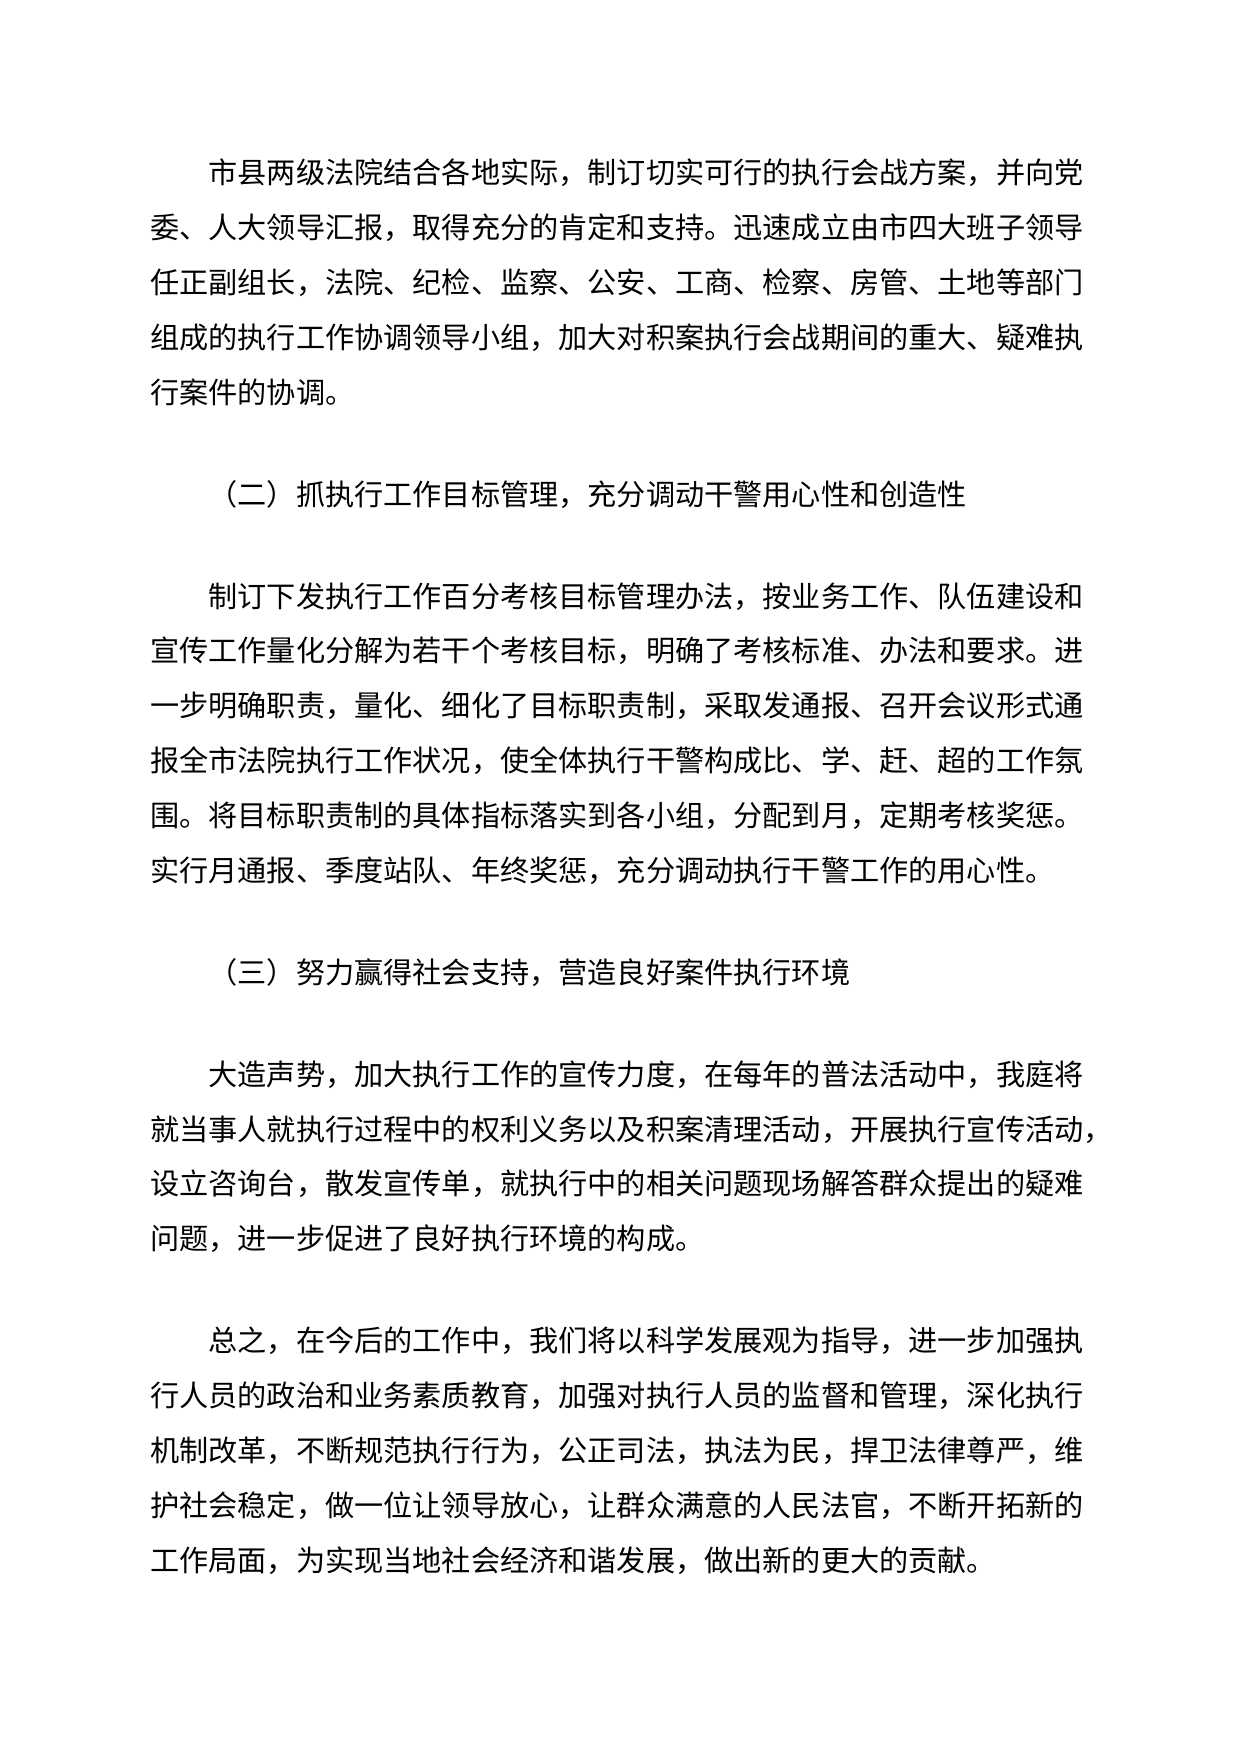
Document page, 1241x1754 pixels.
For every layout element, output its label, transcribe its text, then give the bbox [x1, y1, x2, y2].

text （三）努力赢得社会支持，营造良好案件执行环境 [150, 949, 1090, 992]
text 总之，在今后的工作中，我们将以科学发展观为指导，进一步加强执行人员的政治和业务素质教育，加强对执行人员的监督和管理，深化执行机制改革，不断规范执行行为，公正司法，执法为民，捍卫法律尊严，维护社会稳定，做一位让领导放心，让群众满意的人民法官，不断开拓新的工作局面，为实现当地社会经济和谐发展，做出新的更大的贡献。 [150, 1318, 1090, 1579]
text 大造声势，加大执行工作的宣传力度，在每年的普法活动中，我庭将就当事人就执行过程中的权利义务以及积案清理活动，开展执行宣传活动，设立咨询台，散发宣传单，就执行中的相关问题现场解答群众提出的疑难问题，进一步促进了良好执行环境的构成。 [150, 1051, 1090, 1258]
text 市县两级法院结合各地实际，制订切实可行的执行会战方案，并向党委、人大领导汇报，取得充分的肯定和支持。迅速成立由市四大班子领导任正副组长，法院、纪检、监察、公安、工商、检察、房管、土地等部门组成的执行工作协调领导小组，加大对积案执行会战期间的重大、疑难执行案件的协调。 [150, 150, 1090, 412]
text 制订下发执行工作百分考核目标管理办法，按业务工作、队伍建设和宣传工作量化分解为若干个考核目标，明确了考核标准、办法和要求。进一步明确职责，量化、细化了目标职责制，采取发通报、召开会议形式通报全市法院执行工作状况，使全体执行干警构成比、学、赶、超的工作氛围。将目标职责制的具体指标落实到各小组，分配到月，定期考核奖惩。实行月通报、季度站队、年终奖惩，充分调动执行干警工作的用心性。 [150, 573, 1090, 890]
text （二）抓执行工作目标管理，充分调动干警用心性和创造性 [150, 471, 1090, 514]
